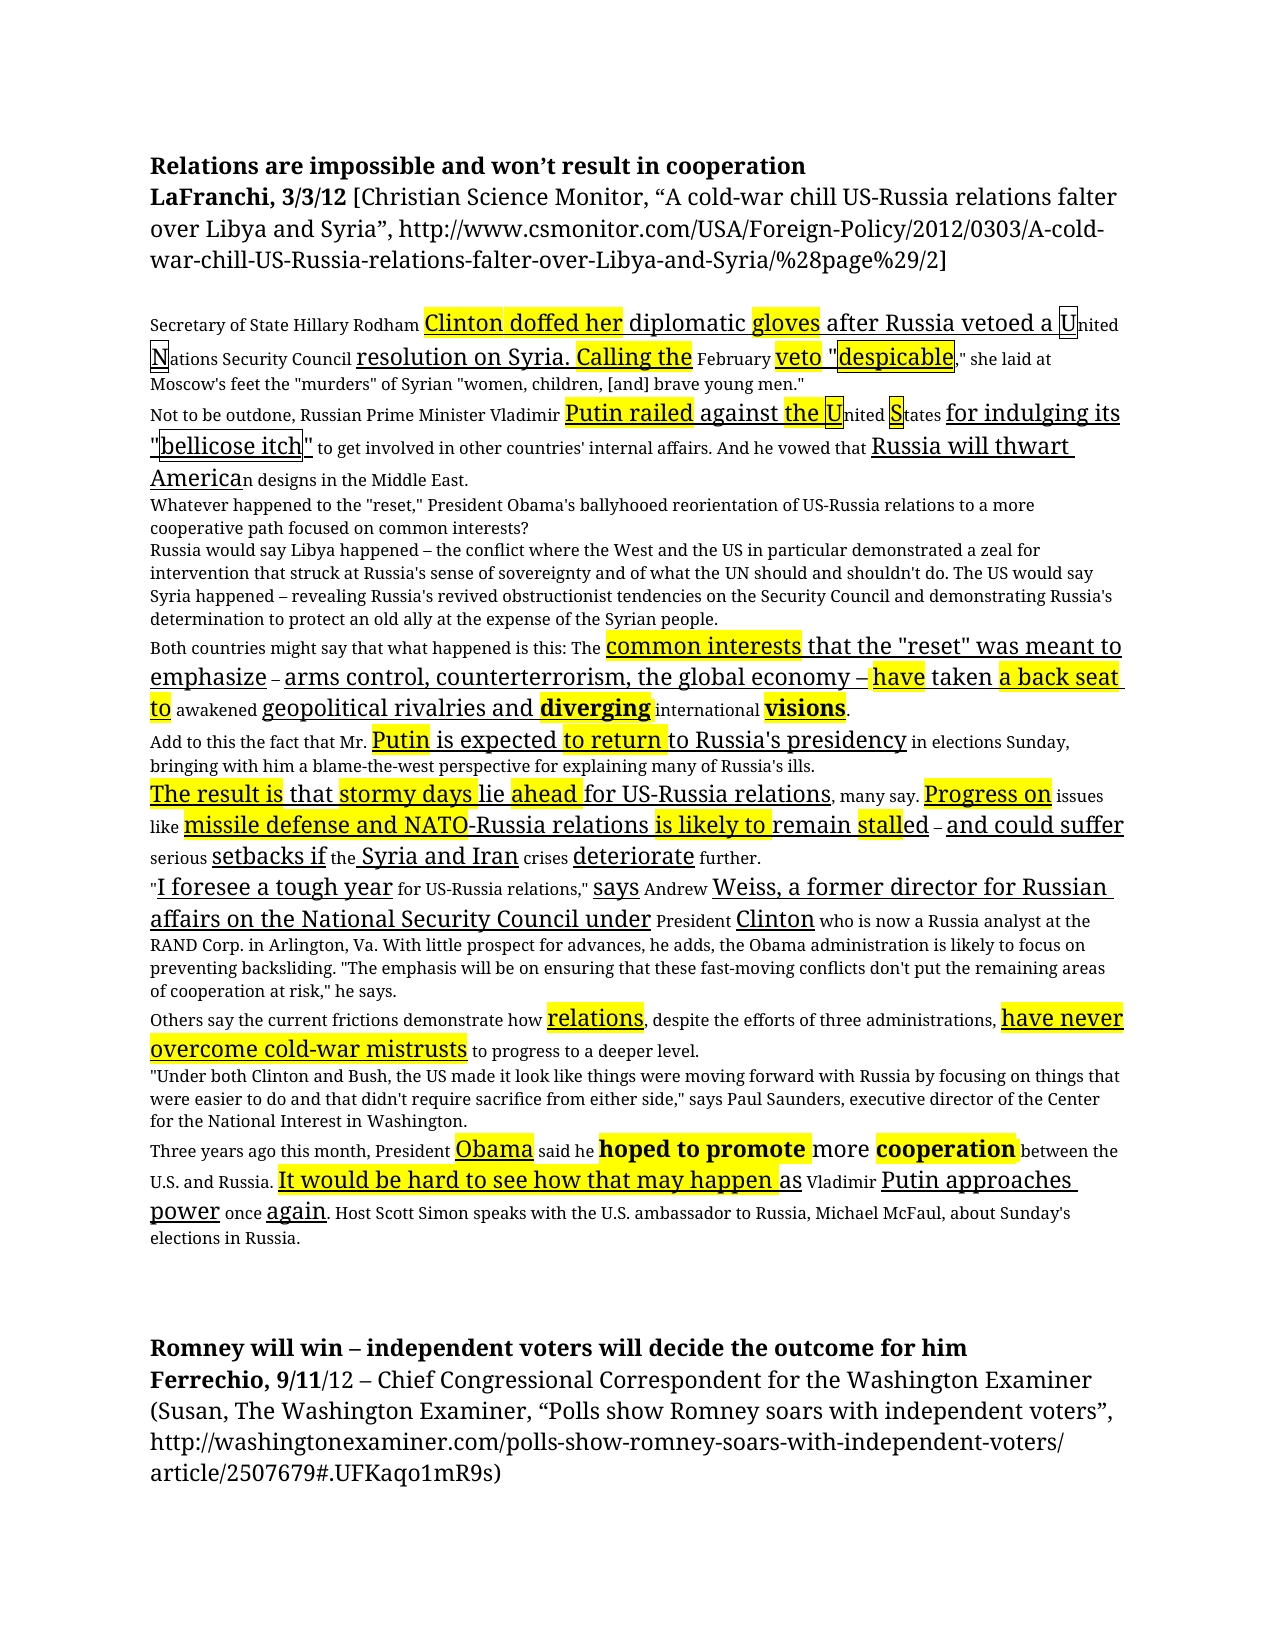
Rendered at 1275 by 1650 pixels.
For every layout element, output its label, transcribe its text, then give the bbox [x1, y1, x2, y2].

text Add to this the fact that Mr. Putin is expected to return to Russia's presidency in elections Sunday, bringing with him a blame-the-west perspective for explaining many of Russia's ills. [150, 723, 1125, 777]
text Russia would say Libya happened – the conflict where the West and the US in particular demonstrated a zeal for intervention that struck at Russia's sense of sovereignty and of what the UN should and shouldn't do. The US would say Syria happened – revealing Russia's revived obstructionist tendencies on the Security Council and demonstrating Russia's determination to protect an old ally at the expense of the Syrian people. [150, 539, 1125, 630]
text Ferrechio, 9/11/12 – Chief Congressional Correspondent for the Washington Examiner (Susan, The Washington Examiner, “Polls show Romney soars with independent voters”, http://washingtonexaminer.com/polls-show-romney-soars-with-independent-voters/article/2507679#.UFKaqo1mR9s) [150, 1363, 1125, 1488]
text Both countries might say that what happened is this: The common interests that the "reset" was meant to emphasize – arms control, counterterrorism, the global economy – have taken a back seat to awakened geopolitical rivalries and diverging international visions. [150, 630, 1125, 723]
text Relations are impossible and won’t result in cooperation [150, 150, 1125, 181]
subtitle Romney will win – independent voters will decide the outcome for him [150, 1332, 1125, 1363]
text The result is that stormy days lie ahead for US-Russia relations, many say. Progress on issues like missile defense and NATO-Russia relations is likely to remain stalled – and could suffer serious setbacks if the Syria and Iran crises deteriorate further. [150, 777, 1125, 871]
text LaFranchi, 3/3/12 [Christian Science Monitor, “A cold-war chill US-Russia relations falter over Libya and Syria”, http://www.csmonitor.com/USA/Foreign-Policy/2012/0303/A-cold-war-chill-US-Russia-relations-falter-over-Libya-and-Syria/%28page%29/2] [150, 181, 1125, 275]
text "Under both Clinton and Bush, the US made it look like things were moving forward with Russia by focusing on things that were easier to do and that didn't require sacrifice from either side," says Paul Saunders, executive director of the Center for the National Interest in Washington. [150, 1064, 1125, 1132]
text Others say the current frictions demonstrate how relations, despite the efforts of three administrations, have never overcome cold-war mistrusts to progress to a deeper level. [150, 1002, 1125, 1064]
text Three years ago this month, President Obama said he hoped to promote more cooperation between the U.S. and Russia. It would be hard to see how that may happen as Vladimir Putin approaches power once again. Host Scott Simon speaks with the U.S. ambassador to Russia, Michael McFaul, about Sunday's elections in Russia. [150, 1132, 1125, 1249]
text Whatever happened to the "reset," President Obama's ballyhooed reorientation of US-Russia relations to a more cooperative path focused on common interests? [150, 493, 1125, 539]
text Not to be outdone, Russian Prime Minister Vladimir Putin railed against the United States for indulging its "bellicose itch" to get involved in other countries' internal affairs. And he vowed that Russia will thwart American designs in the Middle East. [150, 396, 1125, 493]
text Secretary of State Hillary Rodham Clinton doffed her diplomatic gloves after Russia vetoed a United Nations Security Council resolution on Syria. Calling the February veto "despicable," she laid at Moscow's feet the "murders" of Syrian "women, children, [and] brave young men." [150, 306, 1125, 396]
text "I foresee a tough year for US-Russia relations," says Andrew Weiss, a former director for Russian affairs on the National Security Council under President Clinton who is now a Russia analyst at the RAND Corp. in Arlington, Va. With little prospect for advances, he adds, the Obama administration is likely to focus on preventing backsliding. "The emphasis will be on ensuring that these fast-moving conflicts don't put the remaining areas of cooperation at risk," he says. [150, 871, 1125, 1002]
